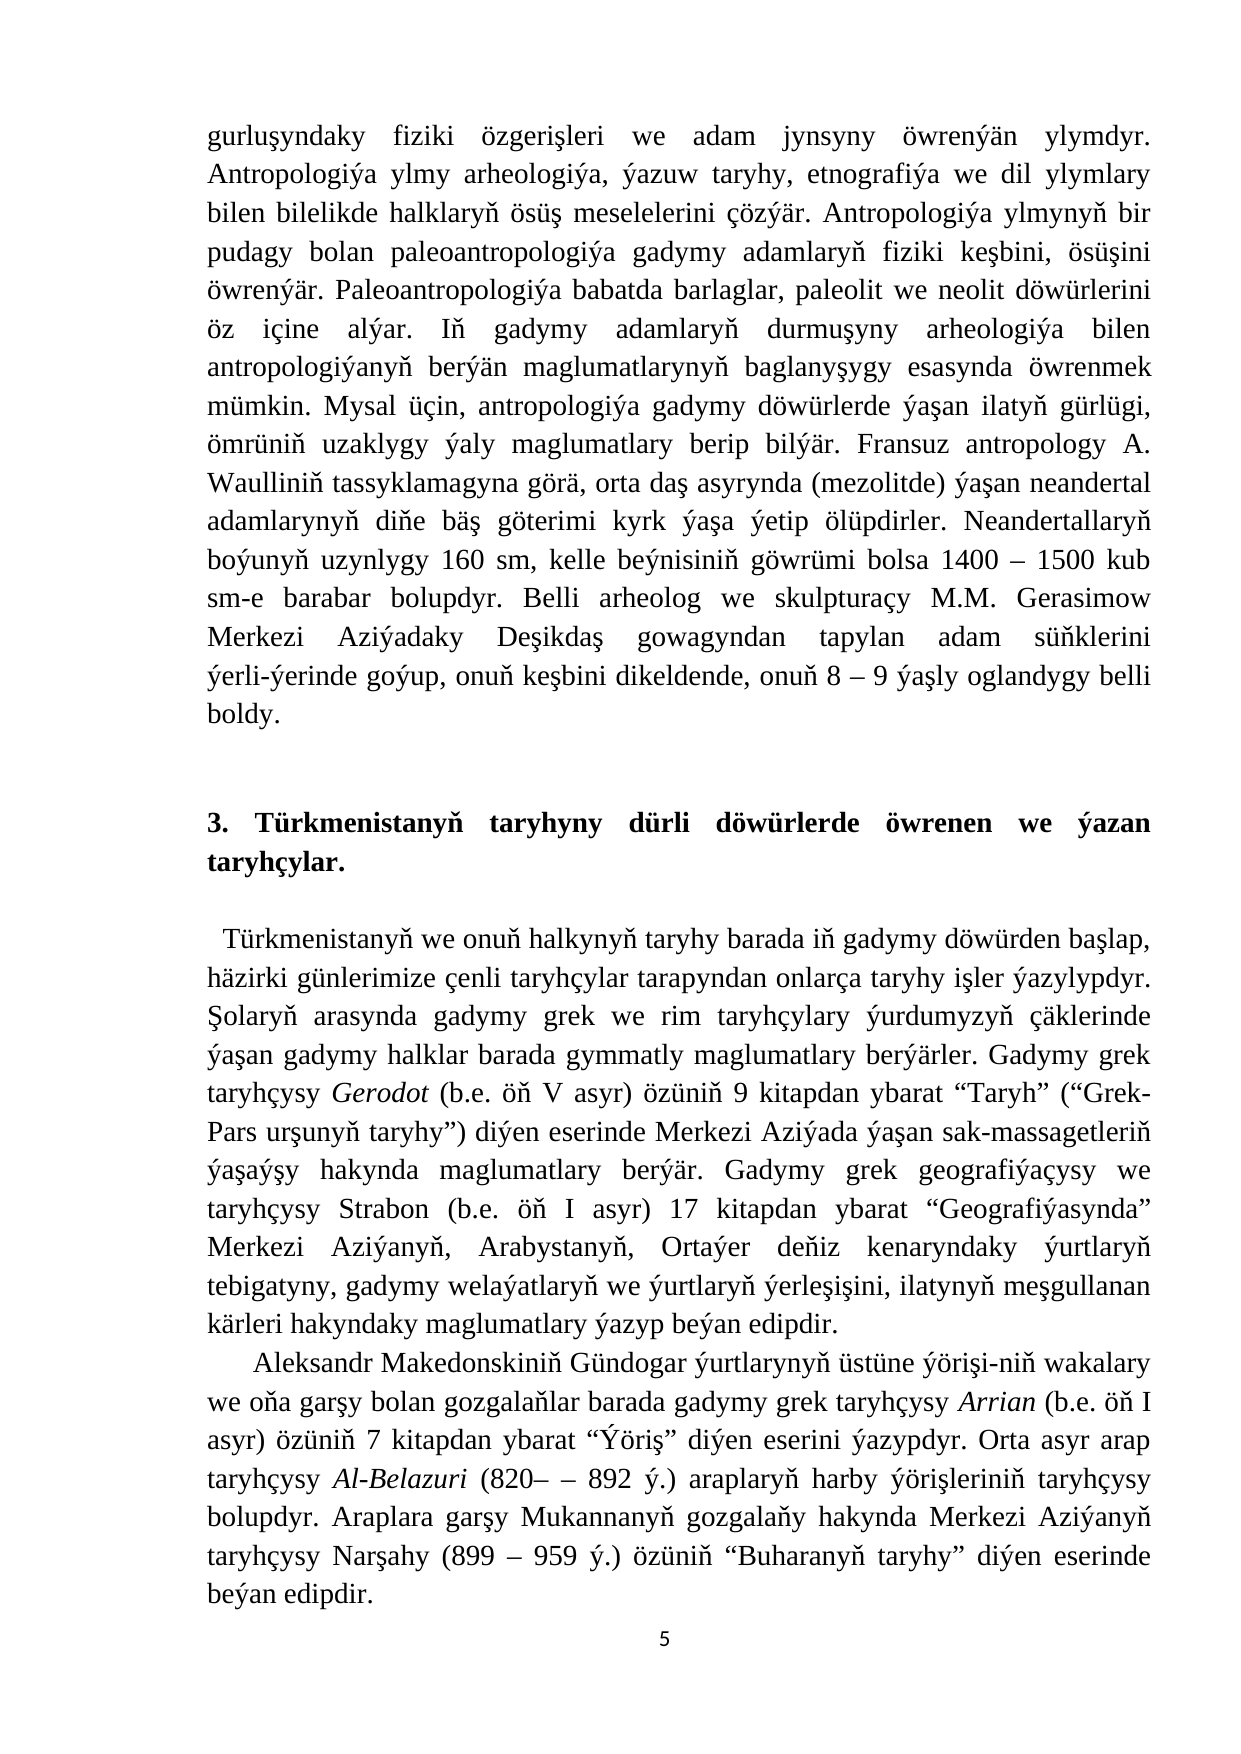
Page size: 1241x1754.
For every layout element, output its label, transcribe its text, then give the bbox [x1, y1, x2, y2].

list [207, 118, 1152, 730]
list 3. Türkmenistanyň taryhyny dürli döwürlerde öwrenen we ýazan taryhçylar. [207, 806, 1152, 878]
text Aleksandr Makedonskiniň Gündogar ýurtlarynyň üstüne ýörişi-niň wakalary we oňa garşy bolan gozgalaňlar barada gadymy grek taryhçysy Arrian (b.e. öň I asyr) özüniň 7 kitapdan ybarat “Ýöriş” diýen eserini ýazypdyr. Orta asyr arap taryhçysy Al-Belazuri (820– – 892 ý.) araplaryň harby ýörişleriniň taryhçysy bolupdyr. Araplara garşy Mukannanyň gozgalaňy hakynda Merkezi Aziýanyň taryhçysy Narşahy (899 – 959 ý.) özüniň “Buharanyň taryhy” diýen eserinde beýan edipdir. [207, 1345, 1152, 1610]
text Türkmenistanyň we onuň halkynyň taryhy barada iň gadymy döwürden başlap, häzirki günlerimize çenli taryhçylar tarapyndan onlarça taryhy işler ýazylypdyr. Şolaryň arasynda gadymy grek we rim taryhçylary ýurdumyzyň çäklerinde ýaşan gadymy halklar barada gymmatly maglumatlary berýärler. Gadymy grek taryhçysy Gerodot (b.e. öň V asyr) özüniň 9 kitapdan ybarat “Taryh” (“Grek-Pars urşunyň taryhy”) diýen eserinde Merkezi Aziýada ýaşan sak-massagetleriň ýaşaýşy hakynda maglumatlary berýär. Gadymy grek geografiýaçysy we taryhçysy Strabon (b.e. öň I asyr) 17 kitapdan ybarat “Geografiýasynda” Merkezi Aziýanyň, Arabystanyň, Ortaýer deňiz kenaryndaky ýurtlaryň tebigatyny, gadymy welaýatlaryň we ýurtlaryň ýerleşişini, ilatynyň meşgullanan kärleri hakyndaky maglumatlary ýazyp beýan edipdir. [207, 921, 1152, 1340]
